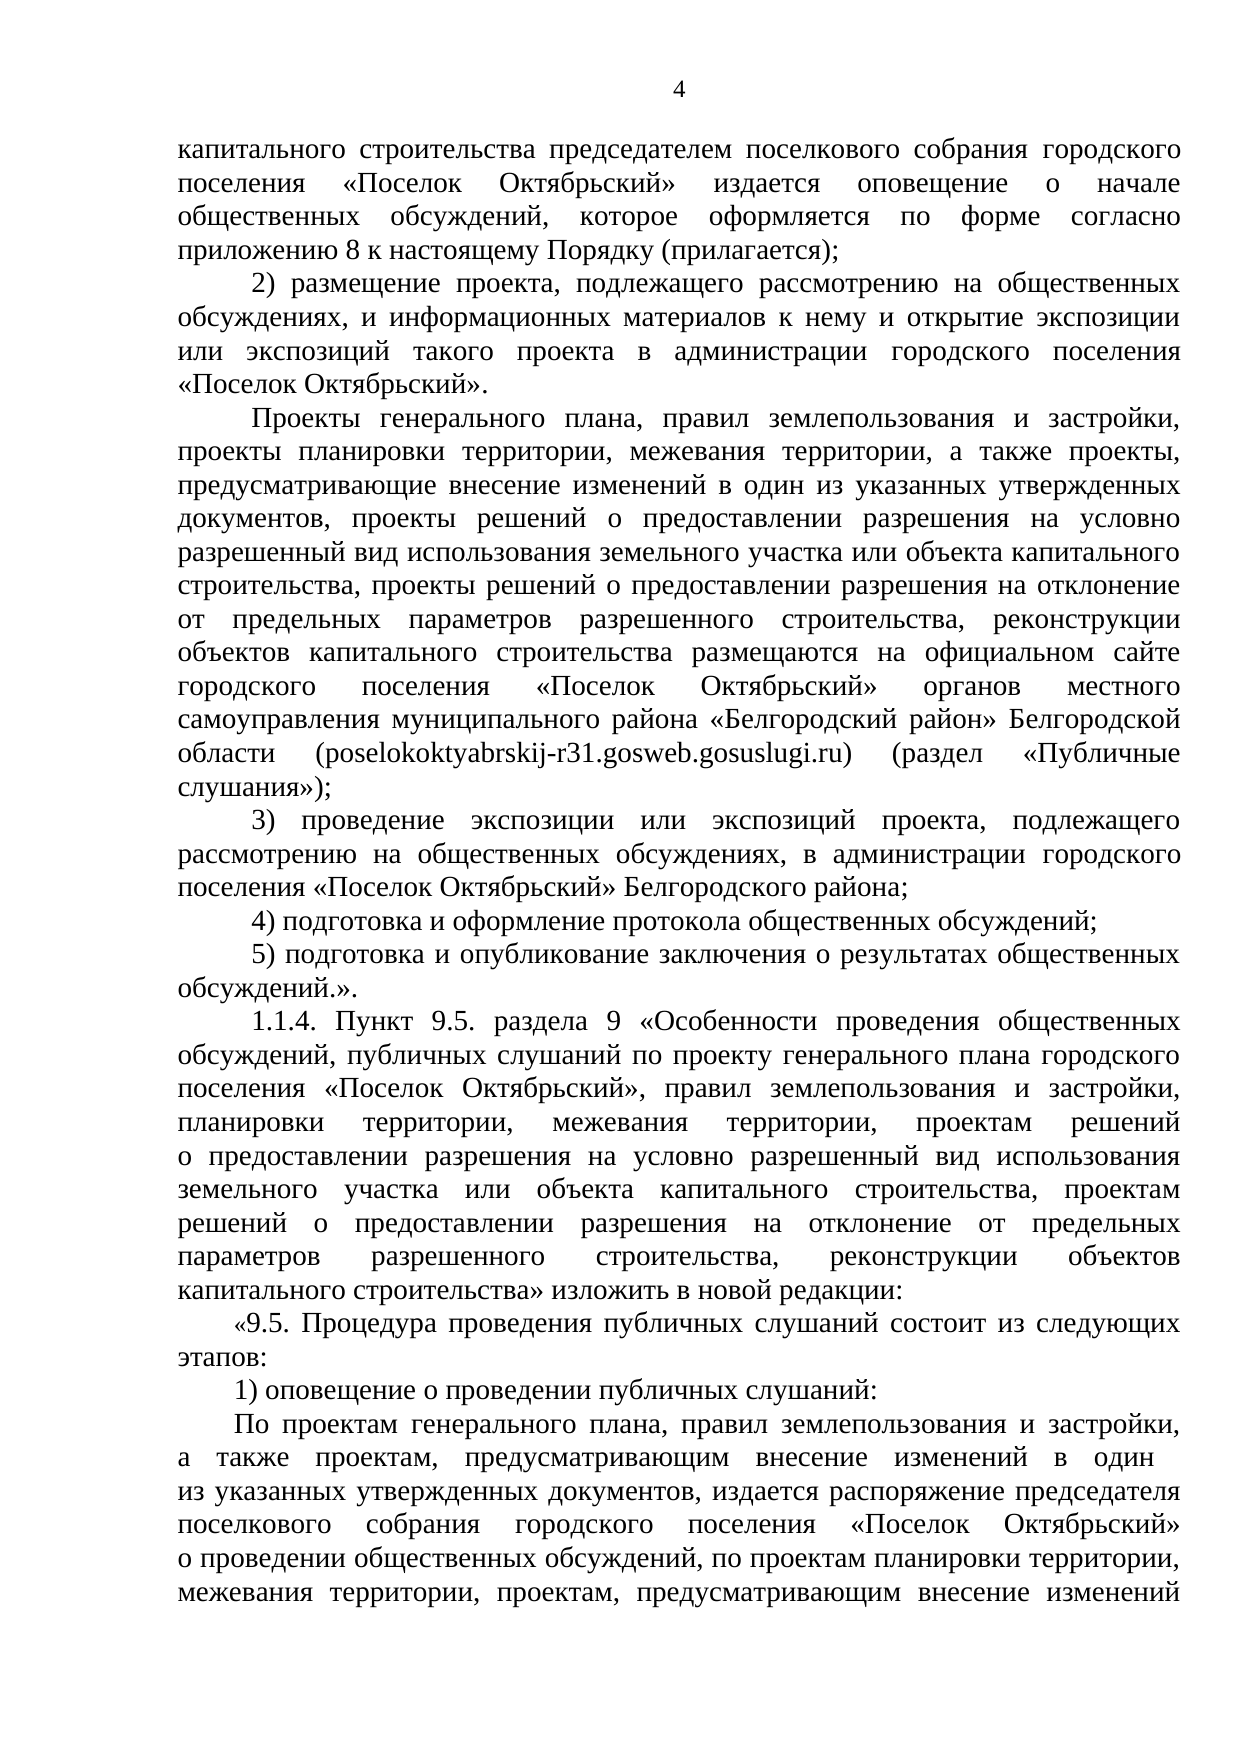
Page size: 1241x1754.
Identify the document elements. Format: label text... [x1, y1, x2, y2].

text 3) проведение экспозиции или экспозиций проекта, подлежащего рассмотрению на общественных обсуждениях, в администрации городского поселения «Поселок Октябрьский» Белгородского района; [177, 802, 1181, 903]
text 2) размещение проекта, подлежащего рассмотрению на общественных обсуждениях, и информационных материалов к нему и открытие экспозиции или экспозиций такого проекта в администрации городского поселения «Поселок Октябрьский». [177, 266, 1181, 400]
text 1) оповещение о проведении публичных слушаний: [177, 1372, 1181, 1406]
text 1.1.4. Пункт 9.5. раздела 9 «Особенности проведения общественных обсуждений, публичных слушаний по проекту генерального плана городского поселения «Поселок Октябрьский», правил землепользования и застройки, планировки территории, межевания территории, проектам решений о предоставлении разрешения на условно разрешенный вид использования земельного участка или объекта капитального строительства, проектам решений о предоставлении разрешения на отклонение от предельных параметров разрешенного строительства, реконструкции объектов капитального строительства» изложить в новой редакции: [177, 1003, 1181, 1305]
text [177, 1406, 1181, 1607]
text 4) подготовка и оформление протокола общественных обсуждений; [177, 903, 1181, 936]
text 5) подготовка и опубликование заключения о результатах общественных обсуждений.». [177, 936, 1181, 1003]
text Проекты генерального плана, правил землепользования и застройки, проекты планировки территории, межевания территории, а также проекты, предусматривающие внесение изменений в один из указанных утвержденных документов, проекты решений о предоставлении разрешения на условно разрешенный вид использования земельного участка или объекта капитального строительства, проекты решений о предоставлении разрешения на отклонение от предельных параметров разрешенного строительства, реконструкции объектов капитального строительства размещаются на официальном сайте городского поселения «Поселок Октябрьский» органов местного самоуправления муниципального района «Белгородский район» Белгородской области (poselokoktyabrskij-r31.gosweb.gosuslugi.ru) (раздел «Публичные слушания»); [177, 400, 1181, 802]
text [177, 131, 1181, 266]
text «9.5. Процедура проведения публичных слушаний состоит из следующих этапов: [177, 1305, 1181, 1372]
